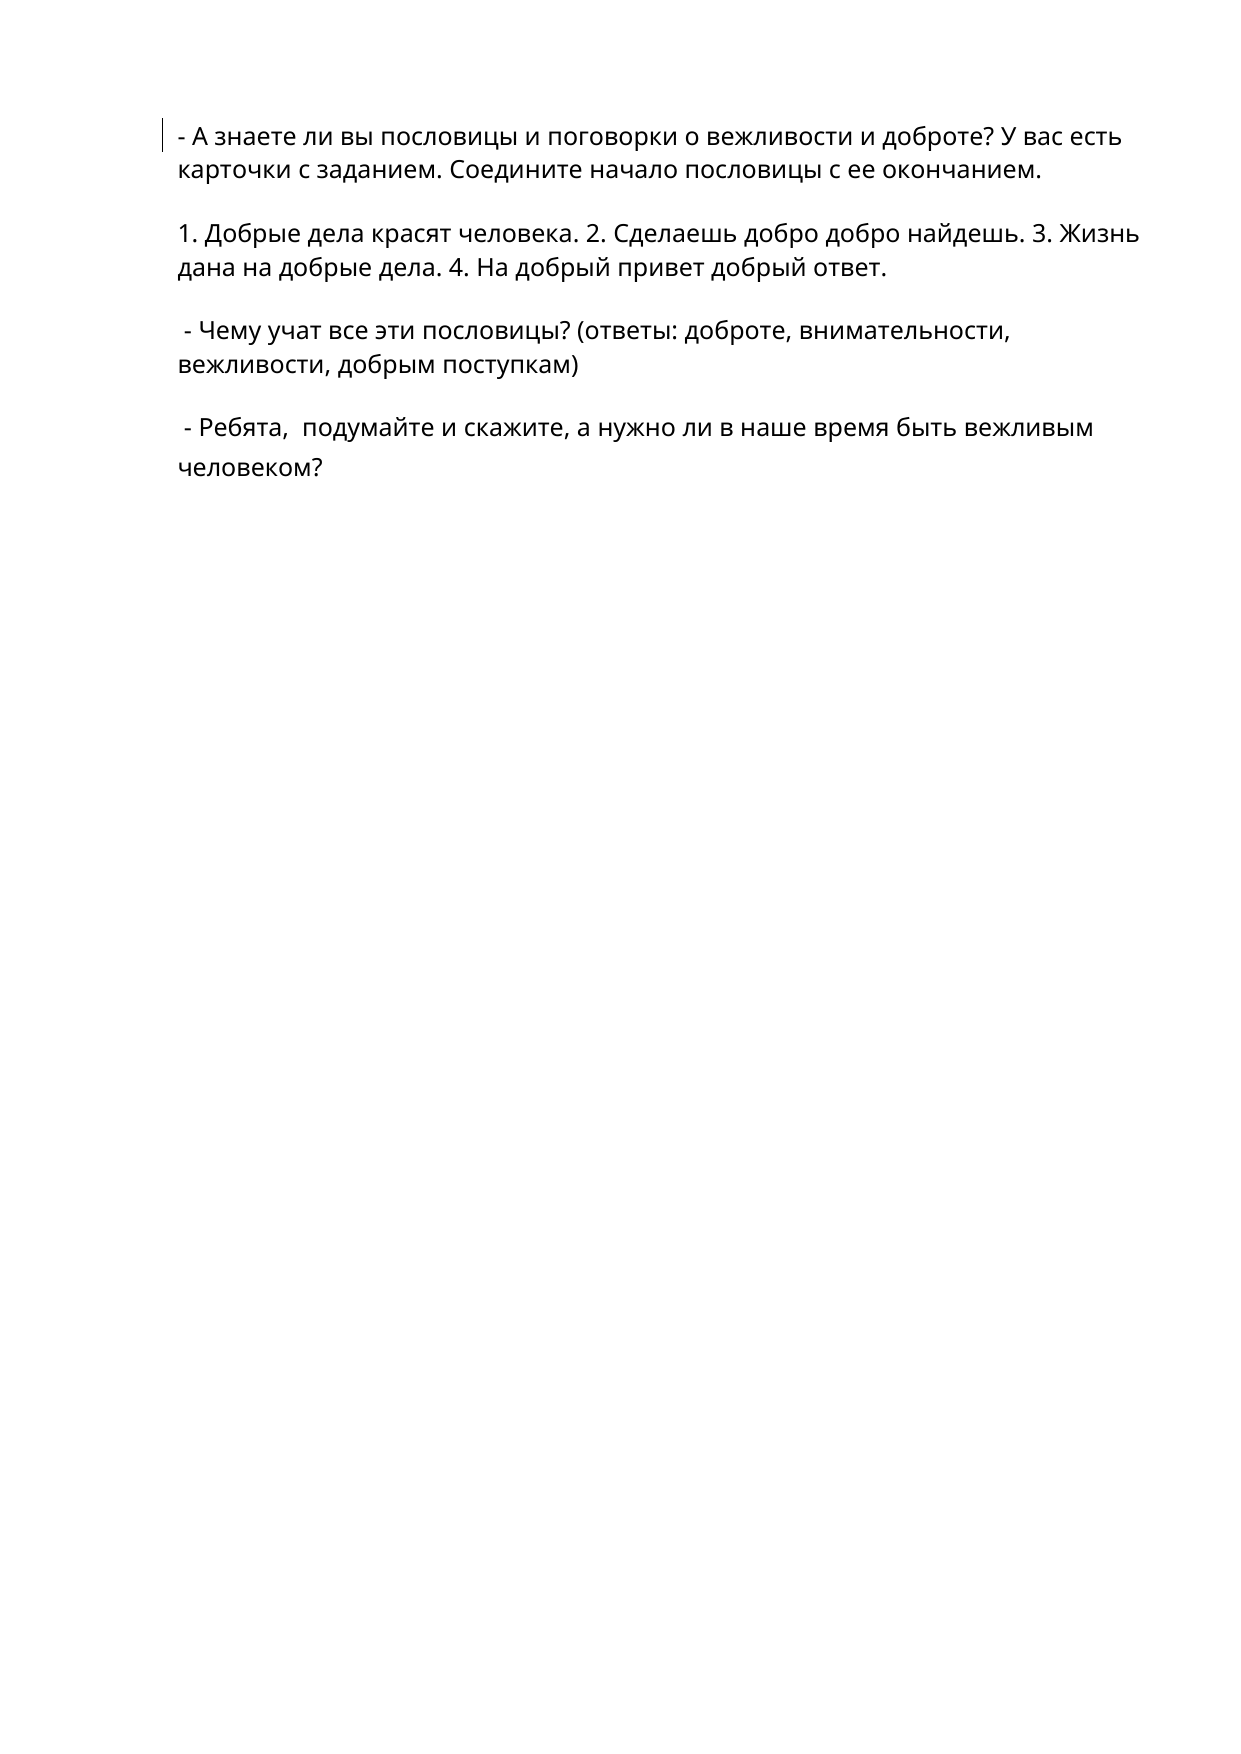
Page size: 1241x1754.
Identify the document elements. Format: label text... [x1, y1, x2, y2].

text 1. Добрые дела красят человека. 2. Сделаешь добро добро найдешь. 3. Жизнь дана на добрые дела. 4. На добрый привет добрый ответ. [177, 215, 1152, 283]
text - Чему учат все эти пословицы? (ответы: доброте, внимательности, вежливости, добрым поступкам) [177, 313, 1152, 381]
text - А знаете ли вы пословицы и поговорки о вежливости и доброте? У вас есть карточки с заданием. Соедините начало пословицы с ее окончанием. [177, 118, 1152, 186]
text - Ребята, подумайте и скажите, а нужно ли в наше время быть вежливым человеком? [177, 410, 1152, 483]
